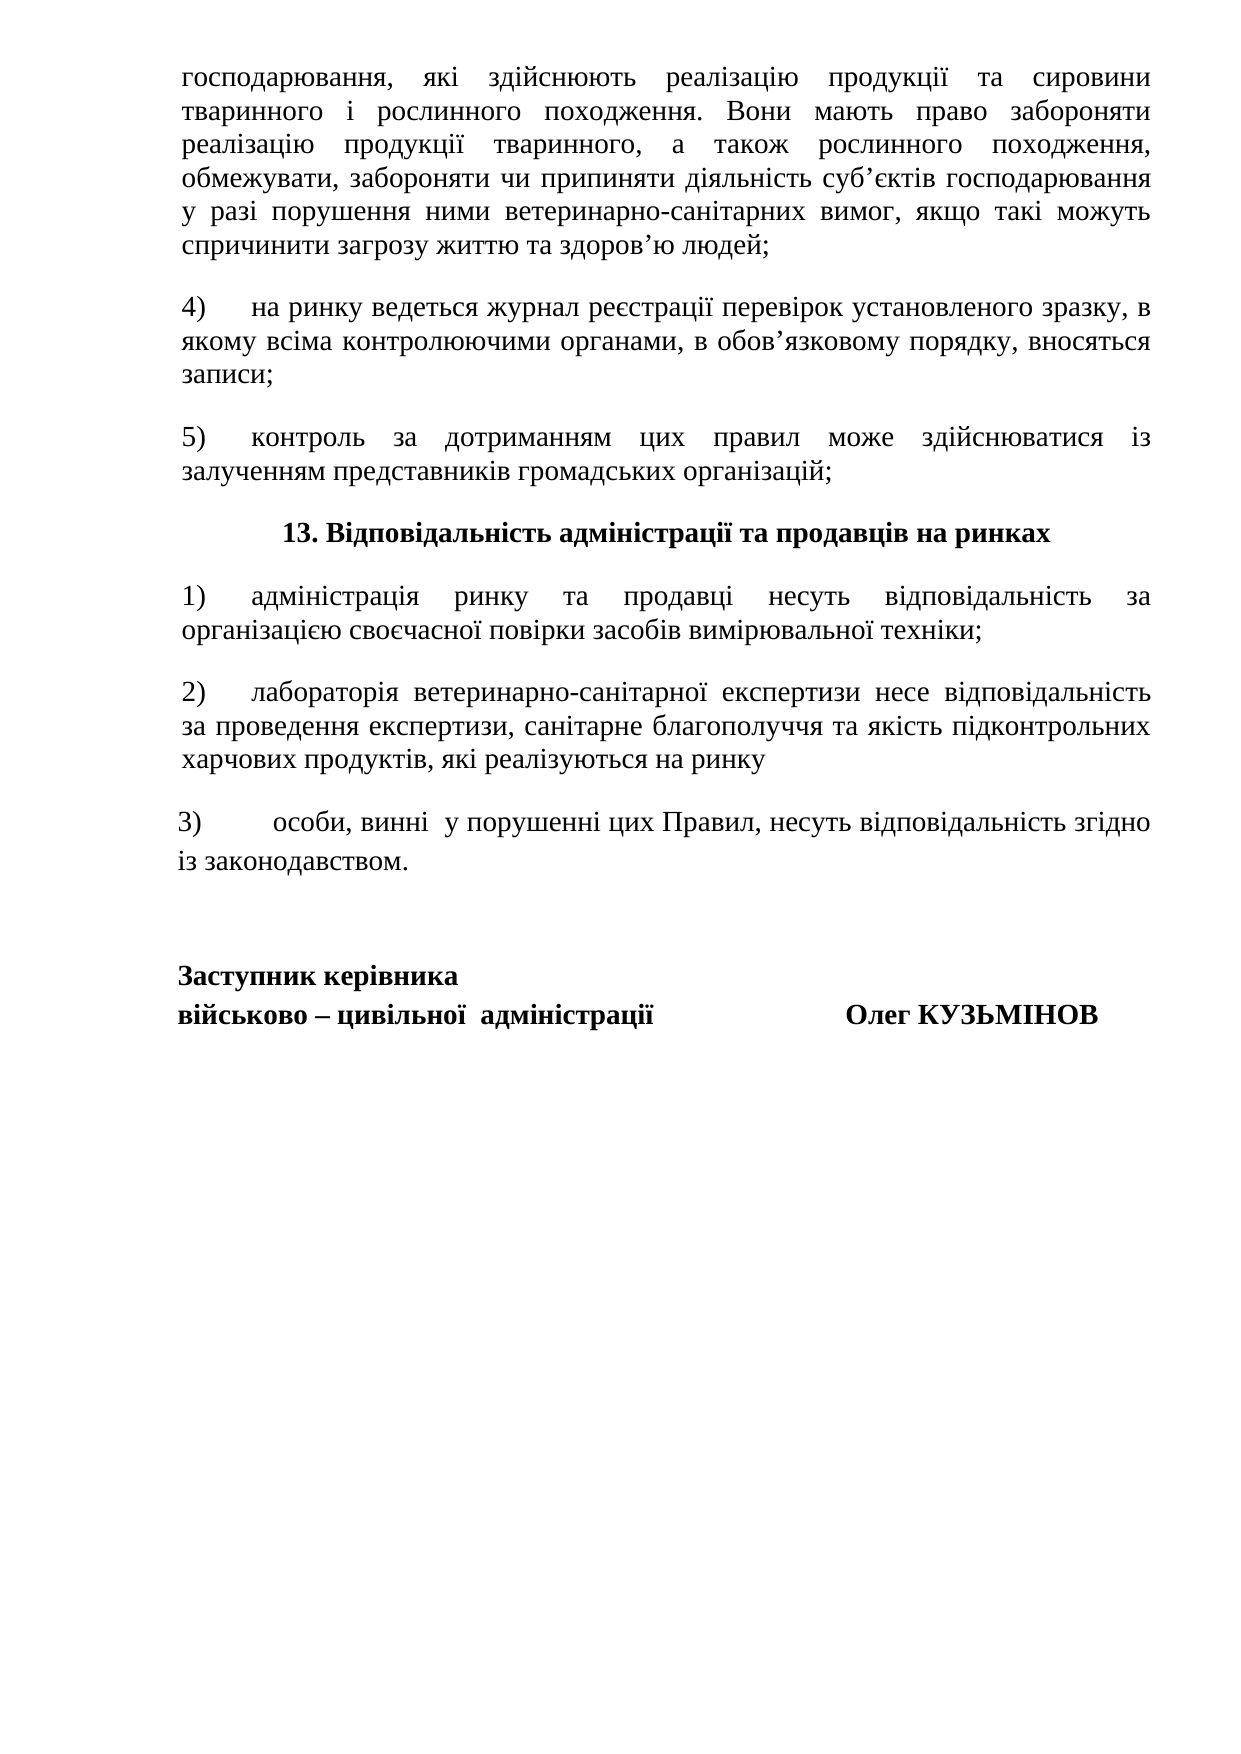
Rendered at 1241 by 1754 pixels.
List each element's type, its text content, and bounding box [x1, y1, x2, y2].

text 2) лабораторія ветеринарно-санітарної експертизи несе відповідальність за проведення експертизи, санітарне благополуччя та якість підконтрольних харчових продуктів, які реалізуються на ринку [181, 674, 1152, 775]
text 13. Відповідальність адміністрації та продавців на ринках [181, 516, 1152, 549]
text 5) контроль за дотриманням цих правил може здійснюватися із залученням представників громадських організацій; [181, 419, 1152, 486]
text 3) особи, винні у порушенні цих Правил, несуть відповідальність згідно із законодавством. [177, 804, 1152, 876]
text Заступник керівника [177, 958, 1152, 992]
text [181, 59, 1152, 260]
text військово – цивільної адміністрації Олег КУЗЬМІНОВ [177, 997, 1152, 1031]
text 4) на ринку ведеться журнал реєстрації перевірок установленого зразку, в якому всіма контролюючими органами, в обов’язковому порядку, вносяться записи; [181, 289, 1152, 390]
text 1) адміністрація ринку та продавці несуть відповідальність за організацією своєчасної повірки засобів вимірювальної техніки; [181, 578, 1152, 645]
